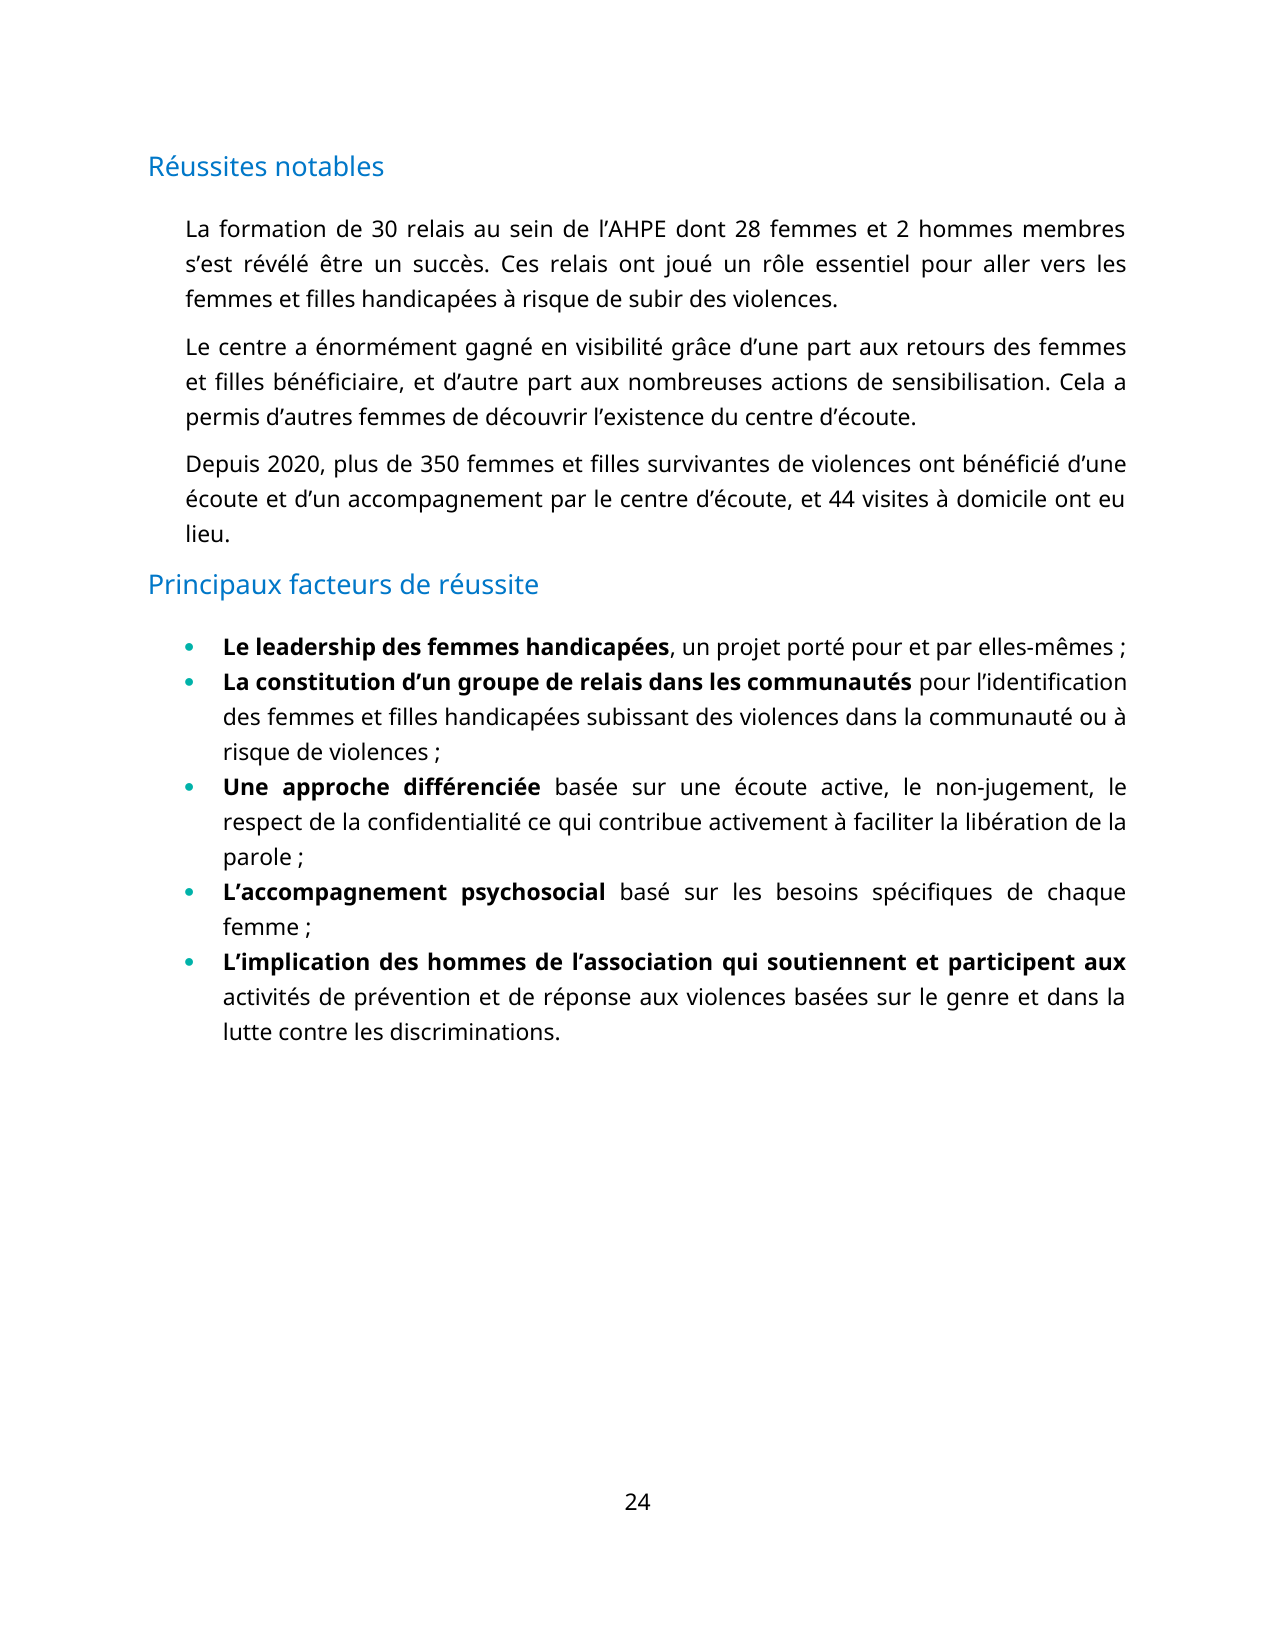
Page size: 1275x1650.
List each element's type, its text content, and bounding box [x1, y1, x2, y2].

list Une approche différenciée basée sur une écoute active, le non-jugement, le respect de la confidentialité ce qui contribue activement à faciliter la libération de la parole ; [185, 771, 1127, 872]
subtitle Réussites notables [148, 148, 1127, 184]
text La formation de 30 relais au sein de l’AHPE dont 28 femmes et 2 hommes membres s’est révélé être un succès. Ces relais ont joué un rôle essentiel pour aller vers les femmes et filles handicapées à risque de subir des violences. [185, 213, 1127, 314]
subtitle Principaux facteurs de réussite [148, 566, 1127, 602]
text Le centre a énormément gagné en visibilité grâce d’une part aux retours des femmes et filles bénéficiaire, et d’autre part aux nombreuses actions de sensibilisation. Cela a permis d’autres femmes de découvrir l’existence du centre d’écoute. [185, 331, 1127, 432]
text Depuis 2020, plus de 350 femmes et filles survivantes de violences ont bénéficié d’une écoute et d’un accompagnement par le centre d’écoute, et 44 visites à domicile ont eu lieu. [185, 448, 1127, 549]
list Le leadership des femmes handicapées, un projet porté pour et par elles-mêmes ; [185, 631, 1127, 662]
list L’implication des hommes de l’association qui soutiennent et participent aux activités de prévention et de réponse aux violences basées sur le genre et dans la lutte contre les discriminations. [185, 946, 1127, 1047]
list La constitution d’un groupe de relais dans les communautés pour l’identification des femmes et filles handicapées subissant des violences dans la communauté ou à risque de violences ; [185, 666, 1127, 767]
list L’accompagnement psychosocial basé sur les besoins spécifiques de chaque femme ; [185, 876, 1127, 942]
